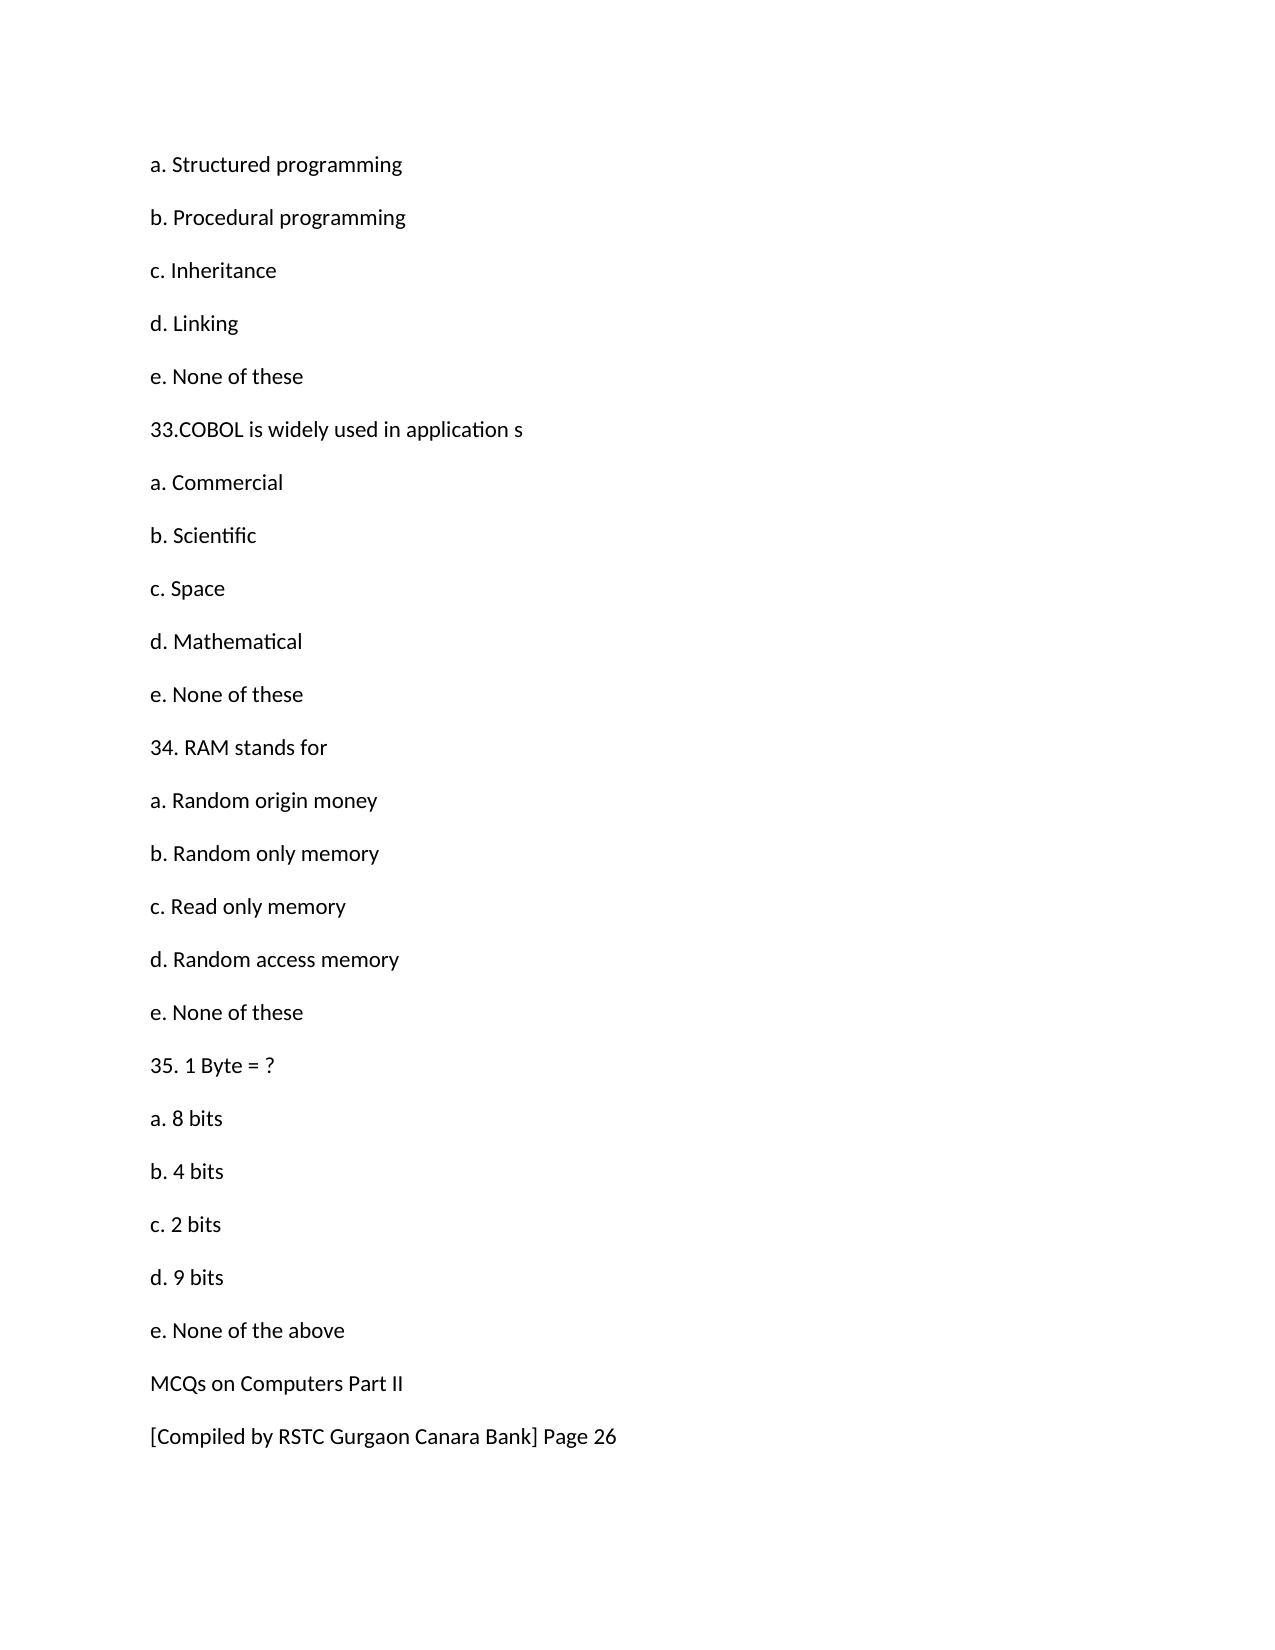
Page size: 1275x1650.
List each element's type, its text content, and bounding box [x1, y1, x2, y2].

text d. Random access memory [150, 945, 1125, 973]
text b. Scientific [150, 521, 1125, 549]
text b. Procedural programming [150, 203, 1125, 231]
text b. Random only memory [150, 839, 1125, 867]
text b. 4 bits [150, 1157, 1125, 1185]
text a. Random origin money [150, 786, 1125, 814]
text c. 2 bits [150, 1210, 1125, 1238]
text [Compiled by RSTC Gurgaon Canara Bank] Page 26 [150, 1422, 1125, 1451]
text 33.COBOL is widely used in application s [150, 415, 1125, 443]
text d. Mathematical [150, 627, 1125, 655]
text e. None of these [150, 680, 1125, 708]
text e. None of these [150, 998, 1125, 1026]
text a. Structured programming [150, 150, 1125, 178]
text 35. 1 Byte = ? [150, 1051, 1125, 1079]
text c. Inheritance [150, 256, 1125, 284]
text 34. RAM stands for [150, 733, 1125, 761]
text a. 8 bits [150, 1104, 1125, 1132]
text c. Space [150, 574, 1125, 602]
text d. Linking [150, 309, 1125, 337]
text c. Read only memory [150, 892, 1125, 920]
text d. 9 bits [150, 1263, 1125, 1291]
text e. None of the above [150, 1316, 1125, 1344]
text a. Commercial [150, 468, 1125, 496]
text e. None of these [150, 362, 1125, 390]
text MCQs on Computers Part II [150, 1369, 1125, 1397]
